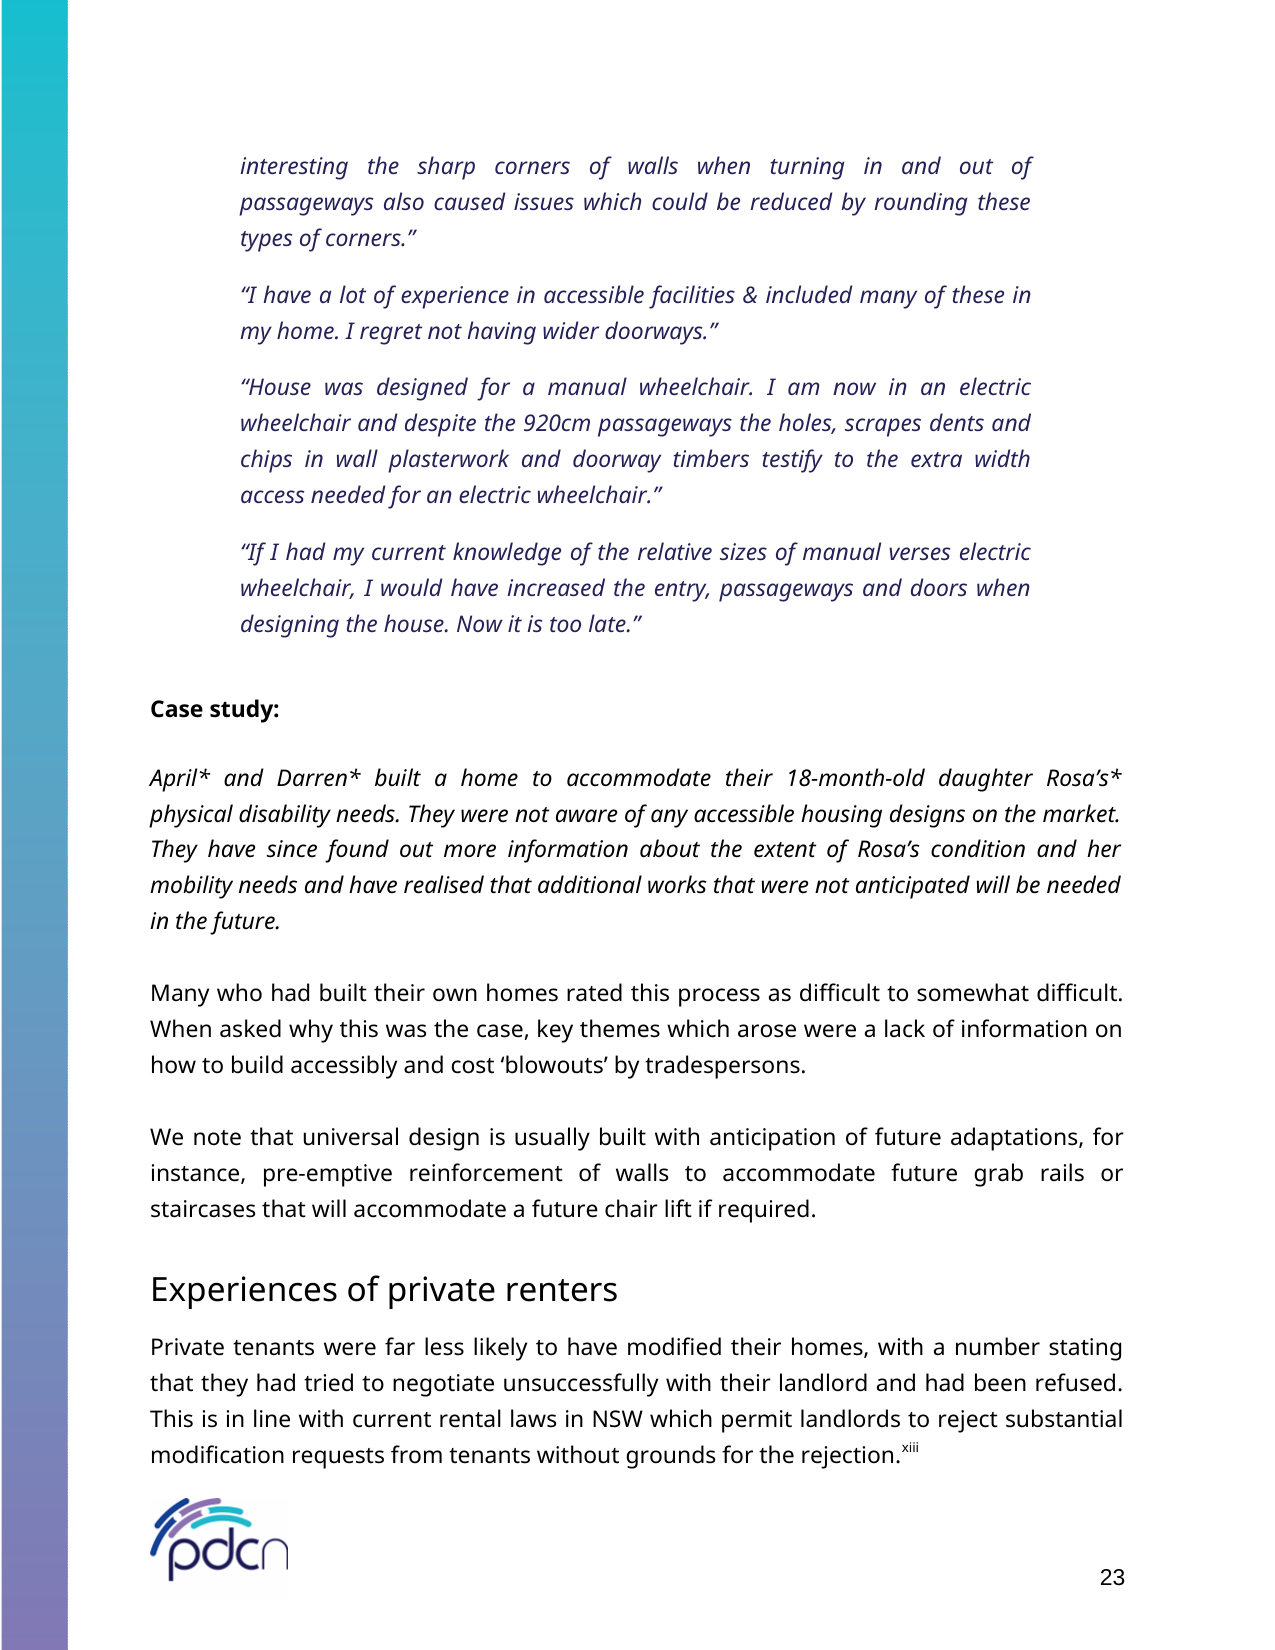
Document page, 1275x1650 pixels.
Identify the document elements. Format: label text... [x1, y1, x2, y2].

subtitle Experiences of private renters [150, 1266, 1125, 1312]
text Many who had built their own homes rated this process as difficult to somewhat difficult. When asked why this was the case, key themes which arose were a lack of information on how to build accessibly and cost ‘blowouts’ by tradespersons. [150, 977, 1125, 1080]
text April* and Darren* built a home to accommodate their 18-month-old daughter Rosa’s* physical disability needs. They were not aware of any accessible housing designs on the market. They have since found out more information about the extent of Rosa’s condition and her mobility needs and have realised that additional works that were not anticipated will be needed in the future. [150, 762, 1125, 937]
picture [150, 1498, 288, 1601]
text “If I had my current knowledge of the relative sizes of manual verses electric wheelchair, I would have increased the entry, passageways and doors when designing the house. Now it is too late.” [240, 536, 1035, 639]
text “House was designed for a manual wheelchair. I am now in an electric wheelchair and despite the 920cm passageways the holes, scrapes dents and chips in wall plasterwork and doorway timbers testify to the extra width access needed for an electric wheelchair.” [240, 371, 1035, 510]
picture [1, 0, 68, 1650]
text Case study: [150, 693, 1125, 724]
text “I have a lot of experience in accessible facilities & included many of these in my home. I regret not having wider doorways.” [240, 279, 1035, 346]
text We note that universal design is usually built with anticipation of future adaptations, for instance, pre-emptive reinforcement of walls to accommodate future grab rails or staircases that will accommodate a future chair lift if required. [150, 1121, 1125, 1224]
text Private tenants were far less likely to have modified their homes, with a number stating that they had tried to negotiate unsuccessfully with their landlord and had been refused. This is in line with current rental laws in NSW which permit landlords to reject substantial modification requests from tenants without grounds for the rejection. [150, 1331, 1125, 1470]
